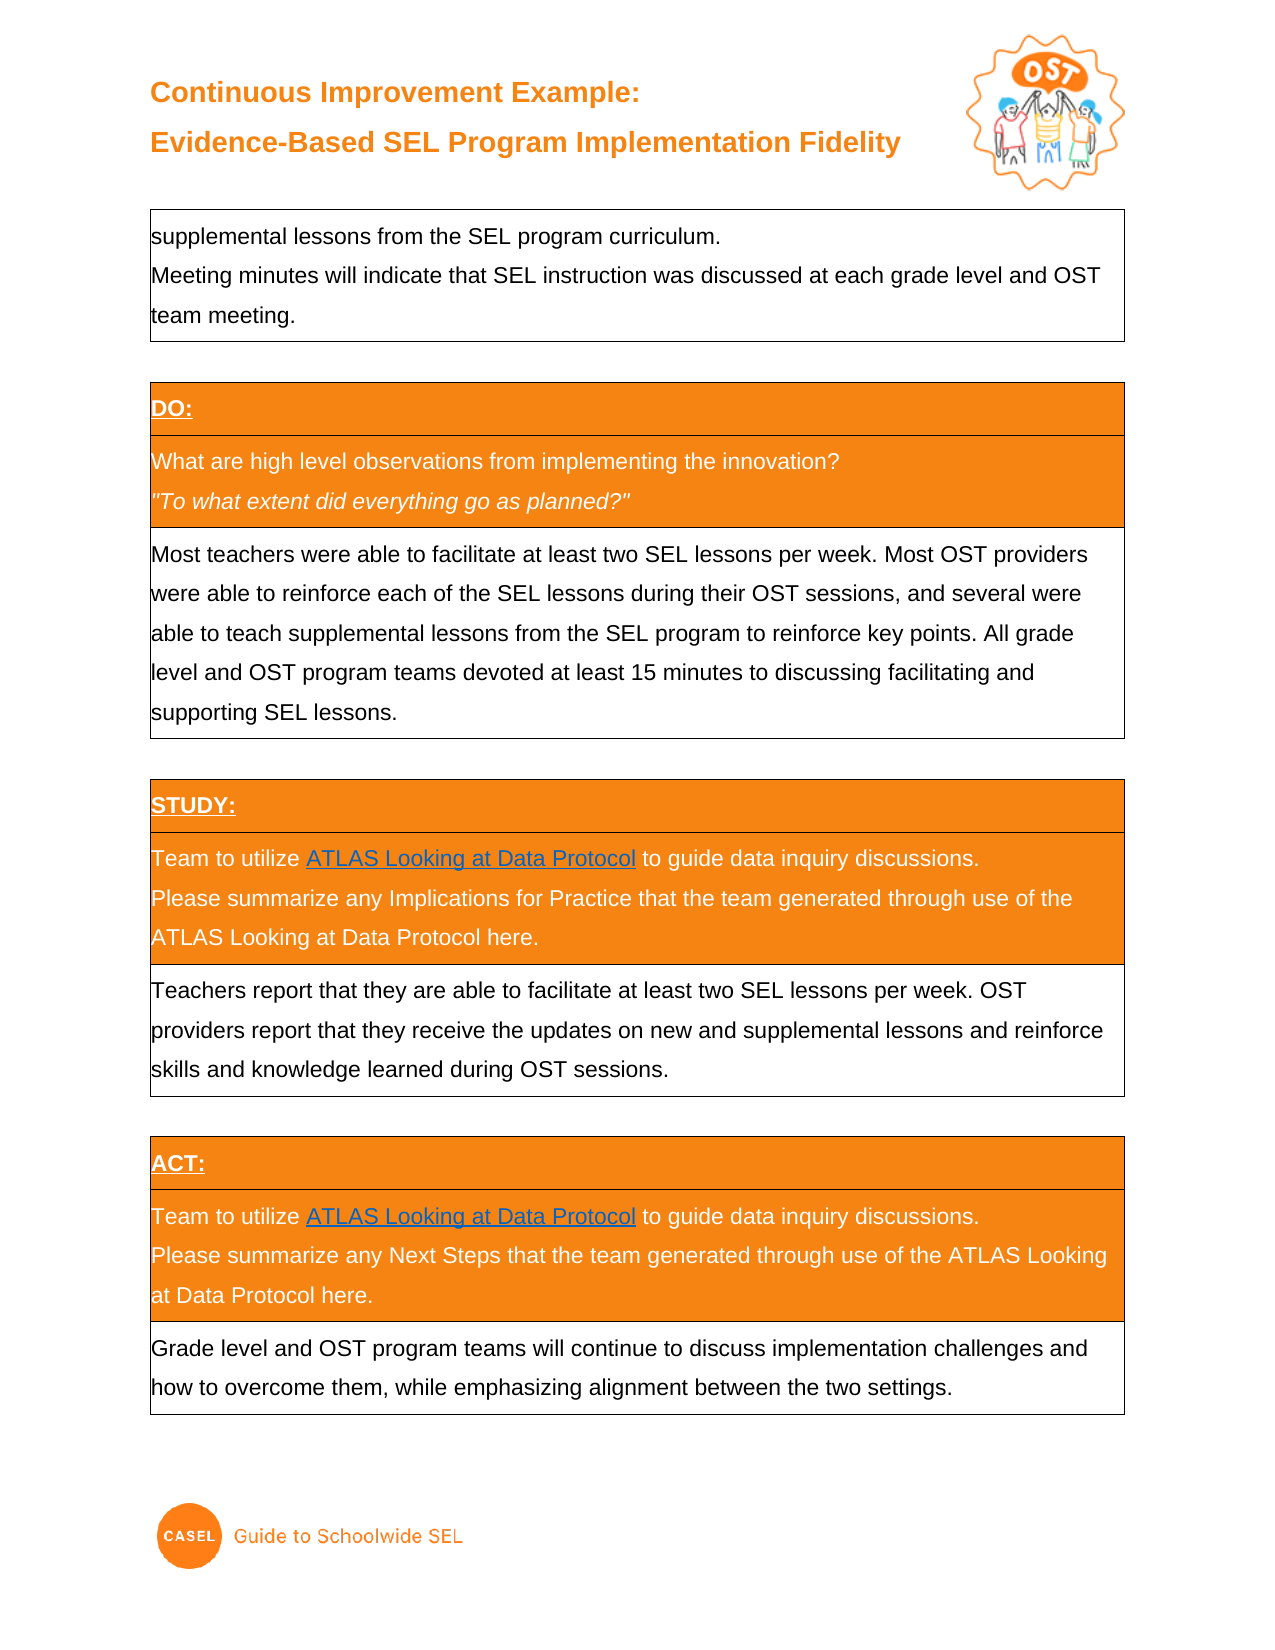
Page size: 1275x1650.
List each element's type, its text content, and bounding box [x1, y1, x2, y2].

table_header ACT: [151, 1137, 1124, 1189]
table_cell What are high level observations from implementing the innovation? "To what extent did everything go as planned?" [151, 436, 1124, 527]
picture [965, 32, 1125, 193]
table_cell Team to utilize ATLAS Looking at Data Protocol to guide data inquiry discussions. Please summarize any Implications for Practice that the team generated through use of the ATLAS Looking at Data Protocol here. [151, 833, 1124, 964]
table_cell Team to utilize ATLAS Looking at Data Protocol to guide data inquiry discussions. Please summarize any Next Steps that the team generated through use of the ATLAS Looking at Data Protocol here. [151, 1190, 1124, 1321]
table_header DO: [151, 383, 1124, 435]
table_cell Teachers report that they are able to facilitate at least two SEL lessons per week. OST providers report that they receive the updates on new and supplemental lessons and reinforce skills and knowledge learned during OST sessions. [151, 965, 1124, 1096]
table_cell Grade level and OST program teams will continue to discuss implementation challenges and how to overcome them, while emphasizing alignment between the two settings. [151, 1322, 1124, 1414]
picture [150, 1498, 472, 1572]
table_cell Most teachers were able to facilitate at least two SEL lessons per week. Most OST providers were able to reinforce each of the SEL lessons during their OST sessions, and several were able to teach supplemental lessons from the SEL program to reinforce key points. All grade level and OST program teams devoted at least 15 minutes to discussing facilitating and supporting SEL lessons. [151, 528, 1124, 738]
table_header STUDY: [151, 780, 1124, 832]
